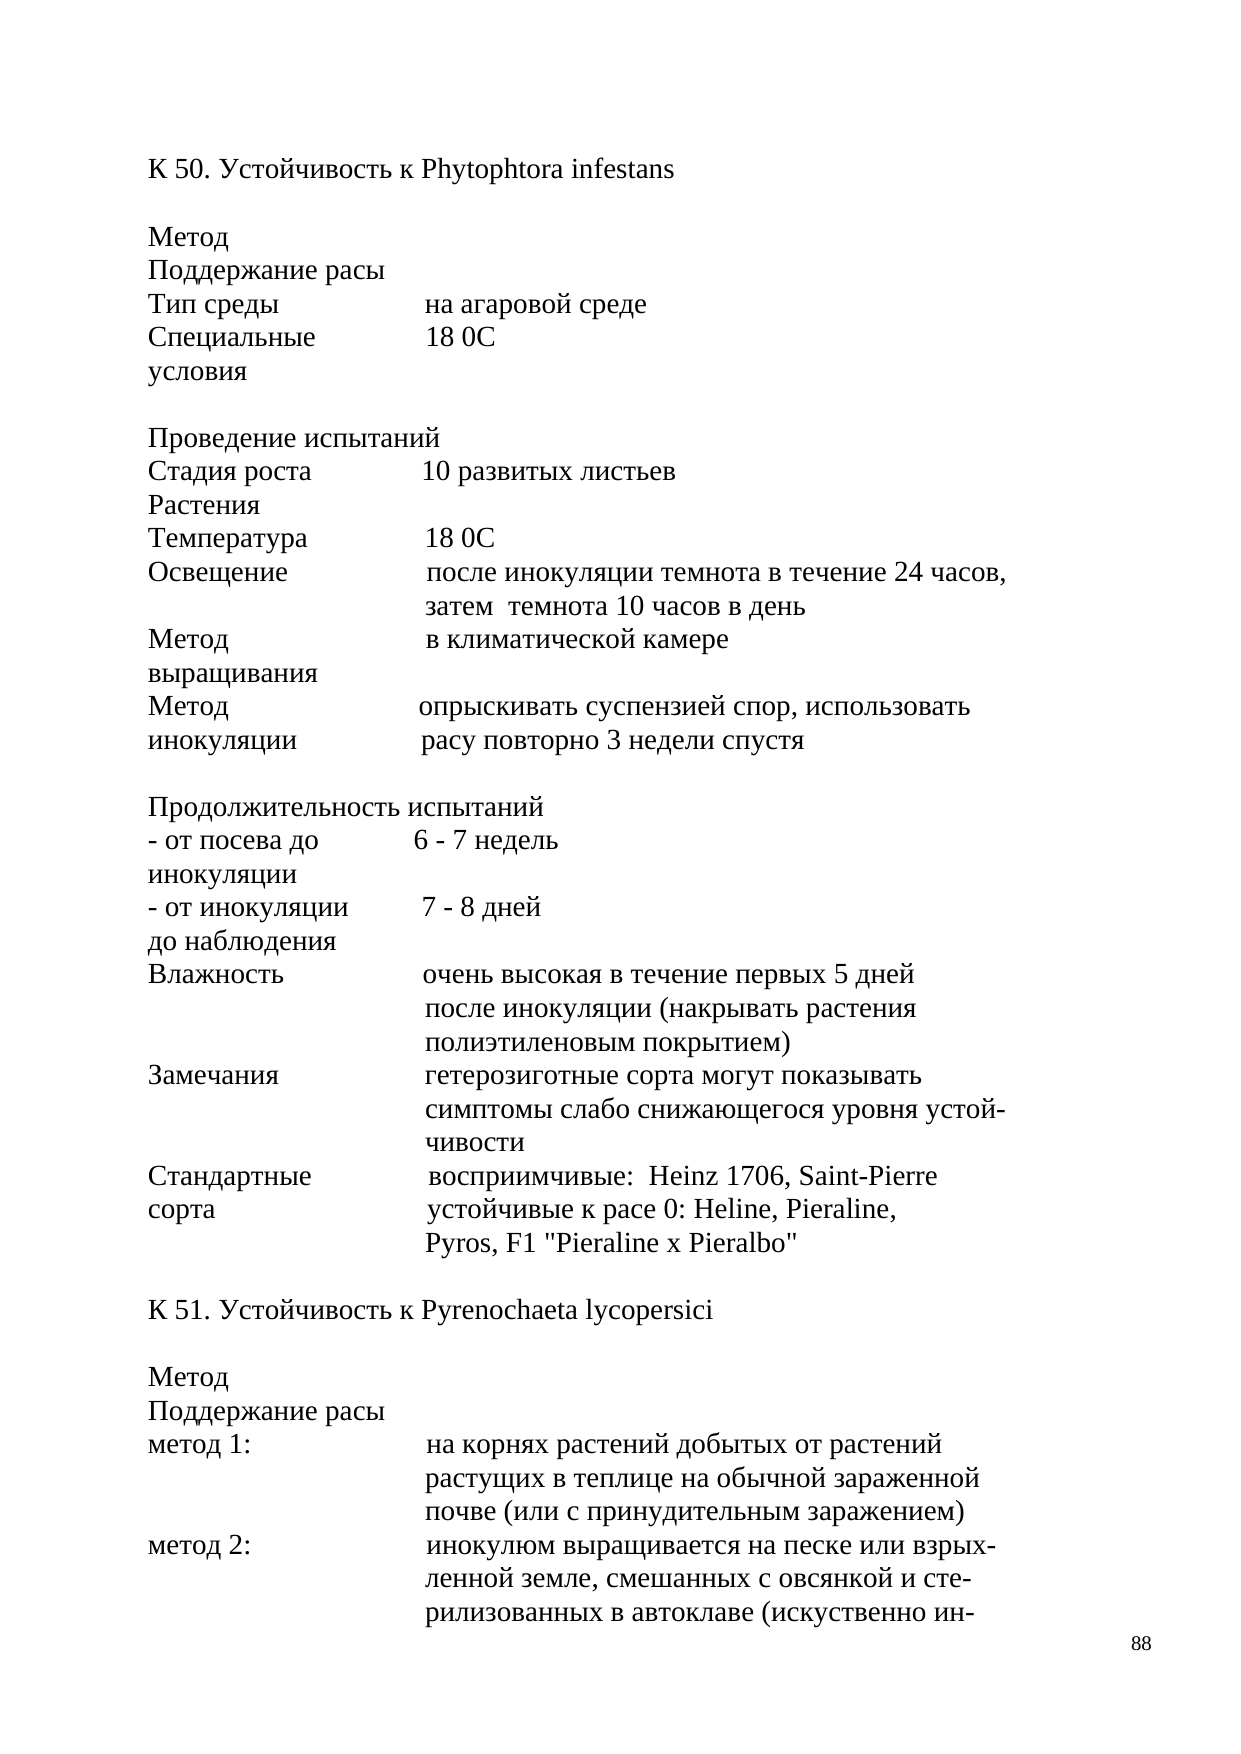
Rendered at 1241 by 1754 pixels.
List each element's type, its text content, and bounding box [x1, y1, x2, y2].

text Замечания гетерозиготные сорта могут показывать [148, 1057, 1152, 1091]
text Температура 18 0С [148, 521, 1152, 554]
text К 51. Устойчивость к Pyrenochaeta lycopersici [148, 1292, 1152, 1326]
text Стандартные восприимчивые: Heinz 1706, Saint-Pierre [148, 1158, 1152, 1191]
text условия [148, 353, 1152, 386]
text симптомы слабо снижающегося уровня устой- [148, 1091, 1152, 1124]
text Метод [148, 219, 1152, 252]
text Метод в климатической камере [148, 621, 1152, 655]
text после инокуляции (накрывать растения [148, 990, 1152, 1024]
text Проведение испытаний [148, 420, 1152, 453]
text Поддержание расы [148, 1393, 1152, 1426]
text чивости [148, 1124, 1152, 1158]
text полиэтиленовым покрытием) [148, 1024, 1152, 1057]
text К 50. Устойчивость к Phytophtora infestans [148, 152, 1152, 185]
text Растения [148, 487, 1152, 521]
text растущих в теплице на обычной зараженной [148, 1460, 1152, 1493]
text почве (или с принудительным заражением) [148, 1493, 1152, 1527]
text метод 2: инокулюм выращивается на песке или взрых- [148, 1527, 1152, 1560]
text метод 1: на корнях растений добытых от растений [148, 1426, 1152, 1460]
text - от инокуляции 7 - 8 дней [148, 889, 1152, 923]
text рилизованных в автоклаве (искуственно ин- [148, 1594, 1152, 1627]
text Продолжительность испытаний [148, 789, 1152, 822]
text затем темнота 10 часов в день [148, 588, 1152, 621]
text сорта устойчивые к расе 0: Heline, Pieraline, [148, 1191, 1152, 1225]
text инокуляции расу повторно 3 недели спустя [148, 722, 1152, 755]
text Специальные 18 0C [148, 319, 1152, 353]
text Освещение после инокуляции темнота в течение 24 часов, [148, 554, 1152, 588]
text выращивания [148, 655, 1152, 688]
text Тип среды на агаровой среде [148, 286, 1152, 319]
text Метод [148, 1359, 1152, 1393]
text Pyros, F1 "Pieraline x Pieralbo" [148, 1225, 1152, 1258]
text Поддержание расы [148, 252, 1152, 286]
text инокуляции [148, 856, 1152, 889]
text Влажность очень высокая в течение первых 5 дней [148, 957, 1152, 990]
text Стадия роста 10 развитых листьев [148, 453, 1152, 487]
text - от посева до 6 - 7 недель [148, 822, 1152, 856]
text Метод опрыскивать суспензией спор, использовать [148, 688, 1152, 722]
text до наблюдения [148, 923, 1152, 957]
text ленной земле, смешанных с овсянкой и сте- [148, 1560, 1152, 1594]
